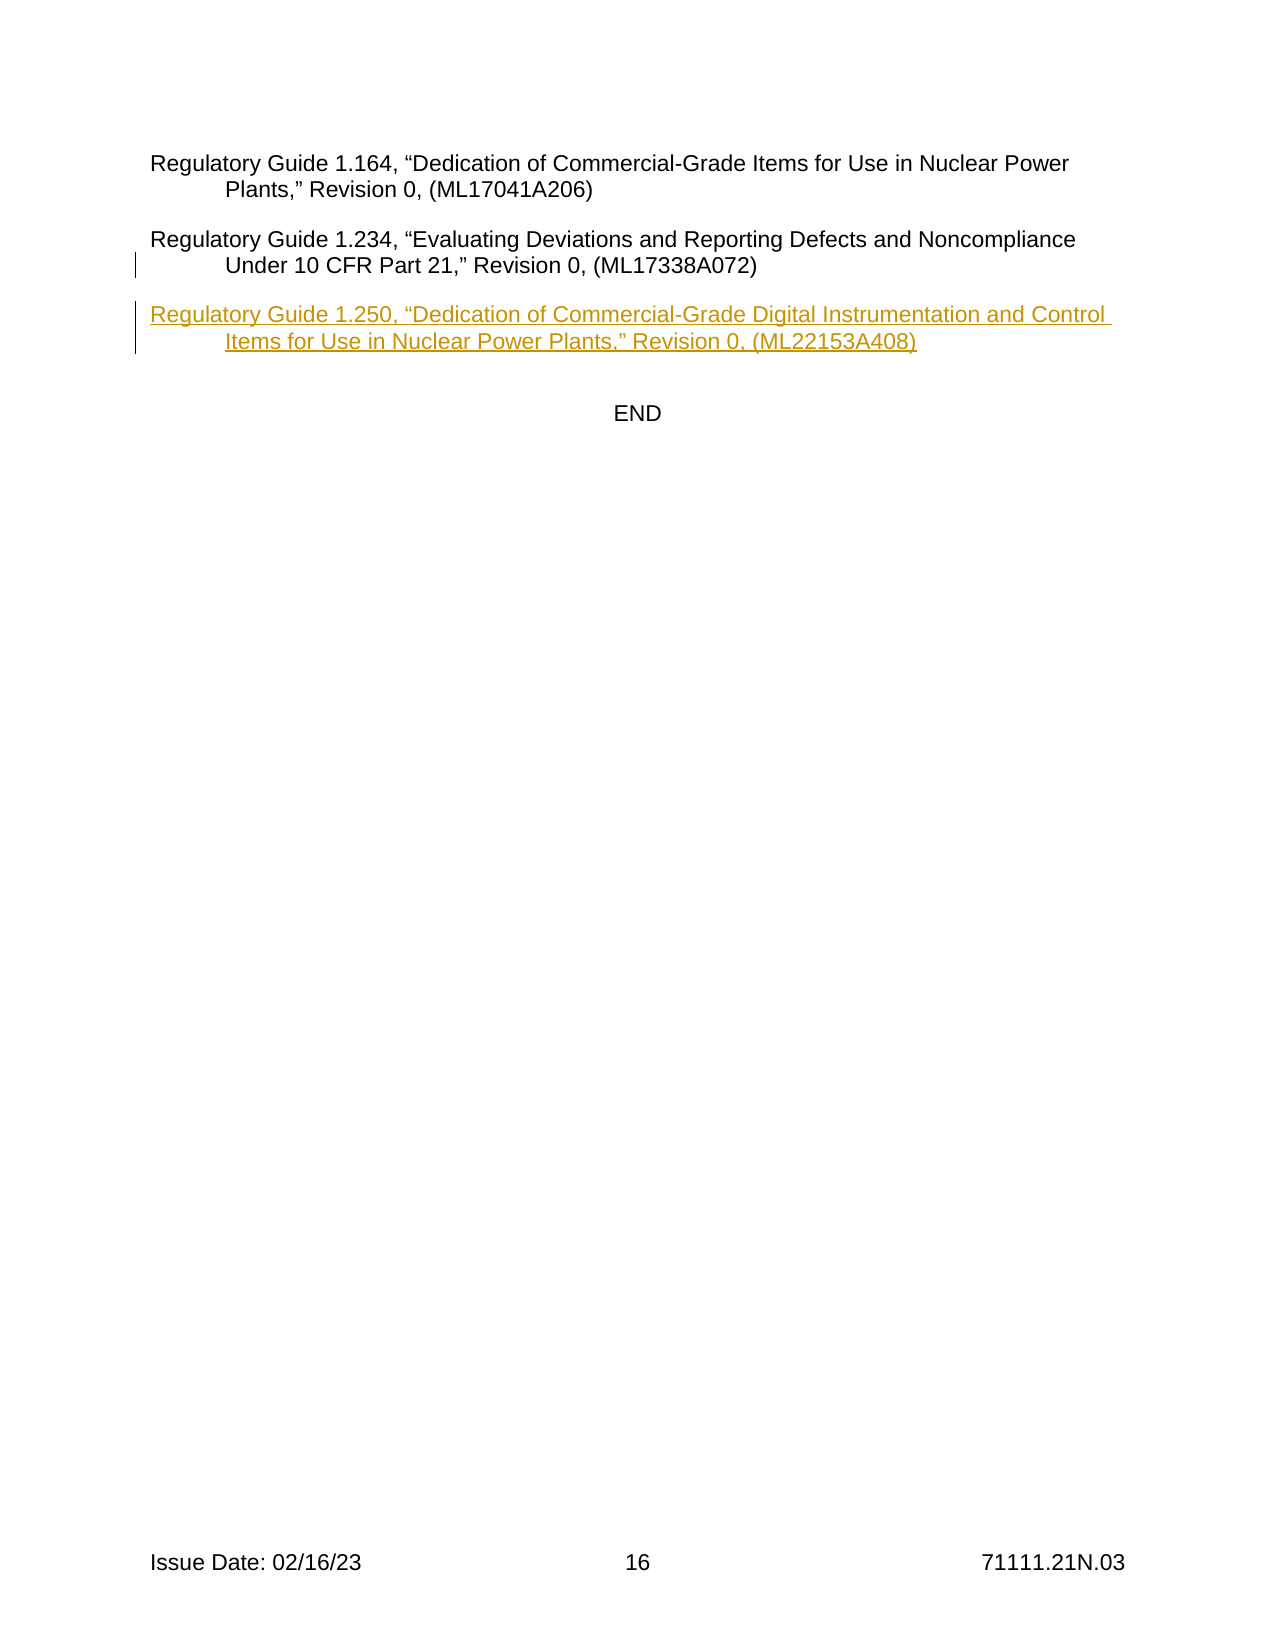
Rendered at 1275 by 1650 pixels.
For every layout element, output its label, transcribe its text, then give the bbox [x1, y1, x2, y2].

text Regulatory Guide 1.234, “Evaluating Deviations and Reporting Defects and Noncompliance Under 10 CFR Part 21,” Revision 0, (ML17338A072) [150, 226, 1125, 278]
text Regulatory Guide 1.164, “Dedication of Commercial-Grade Items for Use in Nuclear Power Plants,” Revision 0, (ML17041A206) [150, 150, 1125, 203]
text END [150, 400, 1125, 426]
